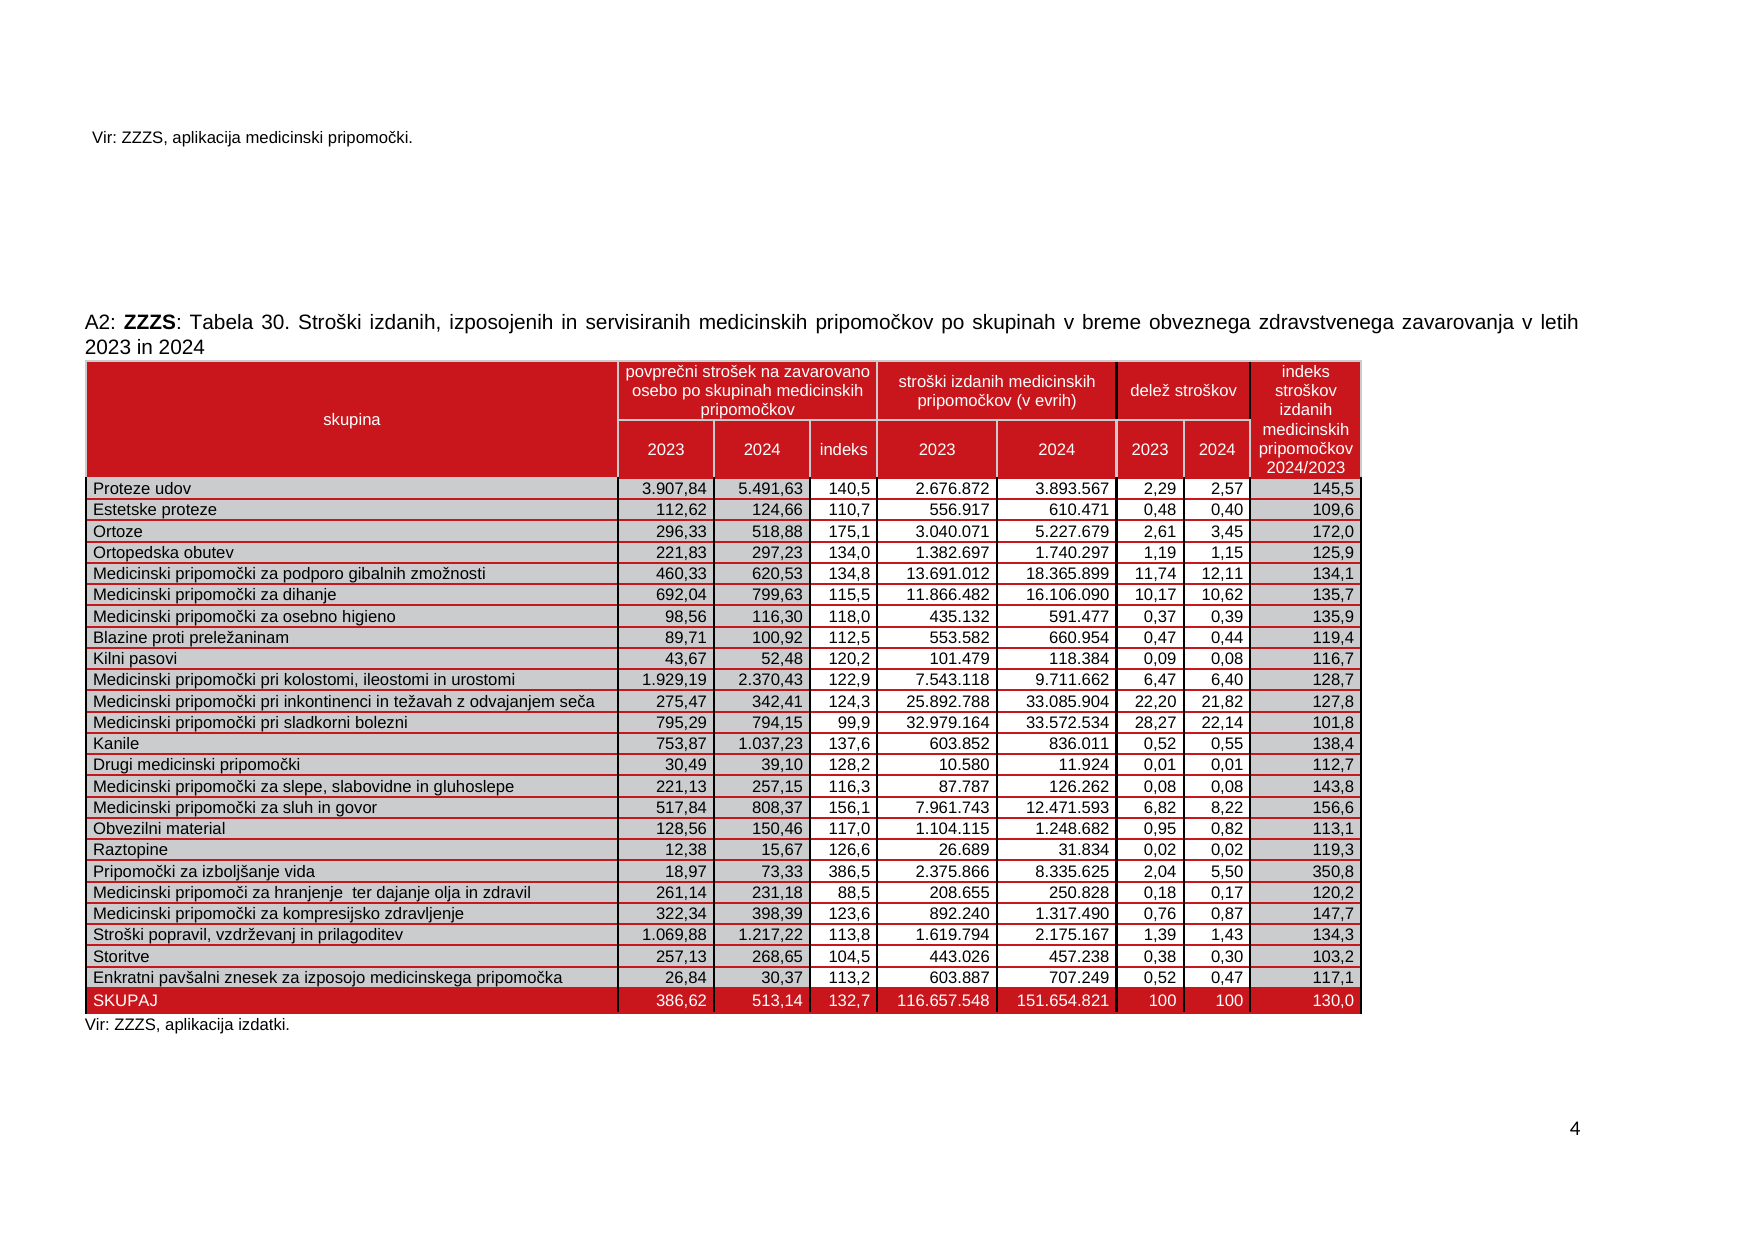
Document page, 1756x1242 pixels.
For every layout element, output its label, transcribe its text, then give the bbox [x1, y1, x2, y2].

table_cell Blazine proti preležaninam [87, 628, 617, 647]
table_cell 119,3 [1251, 840, 1360, 859]
table_cell 0,40 [1185, 500, 1249, 519]
table_cell 147,7 [1251, 904, 1360, 923]
table_cell 128,7 [1251, 670, 1360, 689]
table_cell 0,39 [1185, 606, 1249, 626]
table_cell 112,7 [1251, 755, 1360, 774]
table_cell Medicinski pripomočki za osebno higieno [87, 606, 617, 626]
table_cell 2.370,43 [715, 670, 809, 689]
table_cell 10,17 [1118, 585, 1183, 604]
table_cell 257,13 [619, 946, 713, 966]
table_cell 126,6 [811, 840, 876, 859]
table_cell 11.924 [998, 755, 1115, 774]
table_cell 8,22 [1185, 798, 1249, 817]
table_cell 116,7 [1251, 649, 1360, 668]
table_cell 1.929,19 [619, 670, 713, 689]
table_cell 33.085.904 [998, 691, 1115, 711]
table_cell 296,33 [619, 521, 713, 541]
table_cell 99,9 [811, 713, 876, 732]
table_cell 143,8 [1251, 776, 1360, 796]
table_cell 0,01 [1118, 755, 1183, 774]
table_cell 134,8 [811, 564, 876, 583]
table_cell 119,4 [1251, 628, 1360, 647]
table_cell 120,2 [1251, 883, 1360, 902]
table_cell 2.175.167 [998, 925, 1115, 944]
table_cell 135,9 [1251, 606, 1360, 626]
table_cell 103,2 [1251, 946, 1360, 966]
table_cell 22,20 [1118, 691, 1183, 711]
table_cell 22,14 [1185, 713, 1249, 732]
table_cell 134,3 [1251, 925, 1360, 944]
table_cell 110,7 [811, 500, 876, 519]
table_cell 15,67 [715, 840, 809, 859]
table_cell 172,0 [1251, 521, 1360, 541]
table_cell 101,8 [1251, 713, 1360, 732]
table_cell Obvezilni material [87, 819, 617, 838]
table_cell 73,33 [715, 861, 809, 881]
table_cell 3.040.071 [878, 521, 996, 541]
table_cell 12,38 [619, 840, 713, 859]
table_cell 1.619.794 [878, 925, 996, 944]
table_cell Medicinski pripomoči za hranjenje ter dajanje olja in zdravil [87, 883, 617, 902]
table_cell 0,55 [1185, 734, 1249, 753]
table_cell 150,46 [715, 819, 809, 838]
table_cell Medicinski pripomočki za podporo gibalnih zmožnosti [87, 564, 617, 583]
table_cell 0,37 [1118, 606, 1183, 626]
table_cell 660.954 [998, 628, 1115, 647]
table_cell 1.248.682 [998, 819, 1115, 838]
table_cell 134,0 [811, 543, 876, 562]
table_cell 435.132 [878, 606, 996, 626]
table_cell 117,0 [811, 819, 876, 838]
table_cell 0,95 [1118, 819, 1183, 838]
table_cell 26.689 [878, 840, 996, 859]
table_cell 5,50 [1185, 861, 1249, 881]
table_cell 5.227.679 [998, 521, 1115, 541]
table_cell 1,43 [1185, 925, 1249, 944]
table_cell 127,8 [1251, 691, 1360, 711]
table_cell 134,1 [1251, 564, 1360, 583]
table_cell Drugi medicinski pripomočki [87, 755, 617, 774]
table_cell 89,71 [619, 628, 713, 647]
table_cell 0,17 [1185, 883, 1249, 902]
table_cell 2024 [1185, 421, 1249, 477]
table_cell 2,29 [1118, 479, 1183, 498]
table_cell 10.580 [878, 755, 996, 774]
table_cell 118,0 [811, 606, 876, 626]
table_cell 30,37 [715, 968, 809, 987]
table_cell 591.477 [998, 606, 1115, 626]
table_cell 518,88 [715, 521, 809, 541]
table_cell 132,7 [811, 989, 876, 1012]
table_cell 257,15 [715, 776, 809, 796]
table_header skupina [87, 362, 617, 477]
table_cell 137,6 [811, 734, 876, 753]
table_cell 33.572.534 [998, 713, 1115, 732]
table_cell 113,8 [811, 925, 876, 944]
table_cell 0,87 [1185, 904, 1249, 923]
table_cell 109,6 [1251, 500, 1360, 519]
table_cell Medicinski pripomočki pri kolostomi, ileostomi in urostomi [87, 670, 617, 689]
table_cell 0,38 [1118, 946, 1183, 966]
table_header stroški izdanih medicinskih pripomočkov (v evrih) [878, 362, 1115, 419]
table_cell Medicinski pripomočki za dihanje [87, 585, 617, 604]
table_cell 0,82 [1185, 819, 1249, 838]
table_cell 386,62 [619, 989, 713, 1012]
table_cell 145,5 [1251, 479, 1360, 498]
table_cell 6,82 [1118, 798, 1183, 817]
table_cell 120,2 [811, 649, 876, 668]
table_cell 1.069,88 [619, 925, 713, 944]
table_cell Medicinski pripomočki za slepe, slabovidne in gluhoslepe [87, 776, 617, 796]
table_cell 123,6 [811, 904, 876, 923]
table_cell Stroški popravil, vzdrževanj in prilagoditev [87, 925, 617, 944]
table_cell 21,82 [1185, 691, 1249, 711]
table_cell 126.262 [998, 776, 1115, 796]
table_cell 1.217,22 [715, 925, 809, 944]
table_cell 0,09 [1118, 649, 1183, 668]
table_cell Enkratni pavšalni znesek za izposojo medicinskega pripomočka [87, 968, 617, 987]
table_cell 125,9 [1251, 543, 1360, 562]
table_cell 795,29 [619, 713, 713, 732]
table_cell 0,47 [1118, 628, 1183, 647]
table_cell Ortopedska obutev [87, 543, 617, 562]
table_cell 692,04 [619, 585, 713, 604]
table_cell 8.335.625 [998, 861, 1115, 881]
table_cell Storitve [87, 946, 617, 966]
table_cell 11.866.482 [878, 585, 996, 604]
table_cell 221,83 [619, 543, 713, 562]
table_cell 31.834 [998, 840, 1115, 859]
table_cell 0,08 [1118, 776, 1183, 796]
table_cell 101.479 [878, 649, 996, 668]
table_cell 1.037,23 [715, 734, 809, 753]
table_cell 2023 [619, 421, 713, 477]
table_cell 208.655 [878, 883, 996, 902]
table_cell 1.740.297 [998, 543, 1115, 562]
table_cell 39,10 [715, 755, 809, 774]
table_cell 0,48 [1118, 500, 1183, 519]
table_cell Kilni pasovi [87, 649, 617, 668]
table_cell 32.979.164 [878, 713, 996, 732]
table_cell 297,23 [715, 543, 809, 562]
table_cell 221,13 [619, 776, 713, 796]
table_cell 3.893.567 [998, 479, 1115, 498]
table_cell 140,5 [811, 479, 876, 498]
table_cell 116,3 [811, 776, 876, 796]
table_cell Medicinski pripomočki pri inkontinenci in težavah z odvajanjem seča [87, 691, 617, 711]
table_cell 808,37 [715, 798, 809, 817]
table_cell 794,15 [715, 713, 809, 732]
table_cell 0,76 [1118, 904, 1183, 923]
table_cell 5.491,63 [715, 479, 809, 498]
table_cell 156,1 [811, 798, 876, 817]
table_cell 0,44 [1185, 628, 1249, 647]
table_cell 1.317.490 [998, 904, 1115, 923]
table_cell 603.852 [878, 734, 996, 753]
table_cell 0,30 [1185, 946, 1249, 966]
table_cell 11,74 [1118, 564, 1183, 583]
table_cell 16.106.090 [998, 585, 1115, 604]
table_cell 342,41 [715, 691, 809, 711]
table_cell 0,18 [1118, 883, 1183, 902]
table_cell 6,40 [1185, 670, 1249, 689]
table_cell 2023 [1118, 421, 1183, 477]
table_cell Raztopine [87, 840, 617, 859]
table_cell 836.011 [998, 734, 1115, 753]
table_cell 553.582 [878, 628, 996, 647]
table_cell 603.887 [878, 968, 996, 987]
table_cell 2024 [998, 421, 1115, 477]
text Vir: ZZZS, aplikacija izdatki. [84, 1014, 1580, 1033]
table_cell 268,65 [715, 946, 809, 966]
table_cell 1.104.115 [878, 819, 996, 838]
table_cell 87.787 [878, 776, 996, 796]
table_cell 6,47 [1118, 670, 1183, 689]
table_cell 113,1 [1251, 819, 1360, 838]
table_cell Medicinski pripomočki za sluh in govor [87, 798, 617, 817]
table_cell 0,08 [1185, 649, 1249, 668]
table_cell 398,39 [715, 904, 809, 923]
table_cell 2.375.866 [878, 861, 996, 881]
table_cell 26,84 [619, 968, 713, 987]
table_cell 138,4 [1251, 734, 1360, 753]
table_cell 30,49 [619, 755, 713, 774]
table_cell 13.691.012 [878, 564, 996, 583]
table_cell 2.676.872 [878, 479, 996, 498]
table_header indeks stroškov izdanih medicinskih pripomočkov 2024/2023 [1251, 362, 1360, 477]
table_cell 156,6 [1251, 798, 1360, 817]
table_cell 98,56 [619, 606, 713, 626]
table_cell 0,52 [1118, 734, 1183, 753]
table_cell 3,45 [1185, 521, 1249, 541]
table_cell 261,14 [619, 883, 713, 902]
table_cell 275,47 [619, 691, 713, 711]
table_header delež stroškov [1118, 362, 1249, 419]
table_cell 892.240 [878, 904, 996, 923]
table_cell Pripomočki za izboljšanje vida [87, 861, 617, 881]
table_cell 116.657.548 [878, 989, 996, 1012]
table_cell 2024 [715, 421, 809, 477]
table_cell 1.382.697 [878, 543, 996, 562]
table_cell Ortoze [87, 521, 617, 541]
text A2: ZZZS: Tabela 30. Stroški izdanih, izposojenih in servisiranih medicinskih pripomočkov po skupinah v breme obveznega zdravstvenega zavarovanja v letih 2023 in 2024 [84, 309, 1580, 359]
table_cell 124,66 [715, 500, 809, 519]
table_cell Kanile [87, 734, 617, 753]
table_cell 135,7 [1251, 585, 1360, 604]
table_cell 128,56 [619, 819, 713, 838]
table_cell 2,61 [1118, 521, 1183, 541]
table_cell 9.711.662 [998, 670, 1115, 689]
table_cell 443.026 [878, 946, 996, 966]
table_cell 556.917 [878, 500, 996, 519]
table_cell 250.828 [998, 883, 1115, 902]
table_cell SKUPAJ [87, 989, 617, 1012]
table_cell indeks [811, 421, 876, 477]
table_cell 28,27 [1118, 713, 1183, 732]
table_cell 52,48 [715, 649, 809, 668]
table_cell 115,5 [811, 585, 876, 604]
table_cell 18,97 [619, 861, 713, 881]
table_cell 88,5 [811, 883, 876, 902]
table_cell 0,02 [1185, 840, 1249, 859]
table_cell 517,84 [619, 798, 713, 817]
table_cell 2023 [878, 421, 996, 477]
table_cell 25.892.788 [878, 691, 996, 711]
table_cell 386,5 [811, 861, 876, 881]
table_cell 128,2 [811, 755, 876, 774]
table_cell 151.654.821 [998, 989, 1115, 1012]
table_cell 0,52 [1118, 968, 1183, 987]
table_cell 104,5 [811, 946, 876, 966]
table_cell 513,14 [715, 989, 809, 1012]
table_cell 130,0 [1251, 989, 1360, 1012]
table_cell 457.238 [998, 946, 1115, 966]
table_cell 2,04 [1118, 861, 1183, 881]
table_cell 0,08 [1185, 776, 1249, 796]
table_cell 12.471.593 [998, 798, 1115, 817]
table_cell 0,47 [1185, 968, 1249, 987]
table_cell 12,11 [1185, 564, 1249, 583]
table_cell 1,39 [1118, 925, 1183, 944]
table_cell 350,8 [1251, 861, 1360, 881]
table_cell 116,30 [715, 606, 809, 626]
table_cell 100 [1185, 989, 1249, 1012]
table_cell 707.249 [998, 968, 1115, 987]
table_cell 43,67 [619, 649, 713, 668]
table_cell Vir: ZZZS, aplikacija medicinski pripomočki. [85, 126, 1005, 297]
table_cell 1,19 [1118, 543, 1183, 562]
table_cell 231,18 [715, 883, 809, 902]
table_cell 753,87 [619, 734, 713, 753]
table_cell 113,2 [811, 968, 876, 987]
table_cell 175,1 [811, 521, 876, 541]
table_cell Proteze udov [87, 479, 617, 498]
table_cell 0,02 [1118, 840, 1183, 859]
table_cell 118.384 [998, 649, 1115, 668]
table_cell 18.365.899 [998, 564, 1115, 583]
table_cell 124,3 [811, 691, 876, 711]
table_header povprečni strošek na zavarovano osebo po skupinah medicinskih pripomočkov [619, 362, 876, 419]
table_cell 122,9 [811, 670, 876, 689]
table_cell 100,92 [715, 628, 809, 647]
table_cell Medicinski pripomočki pri sladkorni bolezni [87, 713, 617, 732]
table_cell 799,63 [715, 585, 809, 604]
table_cell 112,62 [619, 500, 713, 519]
table_cell 7.543.118 [878, 670, 996, 689]
table_cell 1,15 [1185, 543, 1249, 562]
table_cell Medicinski pripomočki za kompresijsko zdravljenje [87, 904, 617, 923]
table_cell 2,57 [1185, 479, 1249, 498]
table_cell 10,62 [1185, 585, 1249, 604]
table_cell 100 [1118, 989, 1183, 1012]
table_cell 0,01 [1185, 755, 1249, 774]
table_cell 620,53 [715, 564, 809, 583]
table_cell 460,33 [619, 564, 713, 583]
table_cell 7.961.743 [878, 798, 996, 817]
table_cell 112,5 [811, 628, 876, 647]
table_cell 117,1 [1251, 968, 1360, 987]
table_cell 610.471 [998, 500, 1115, 519]
table_cell 322,34 [619, 904, 713, 923]
table_cell Estetske proteze [87, 500, 617, 519]
table_cell 3.907,84 [619, 479, 713, 498]
